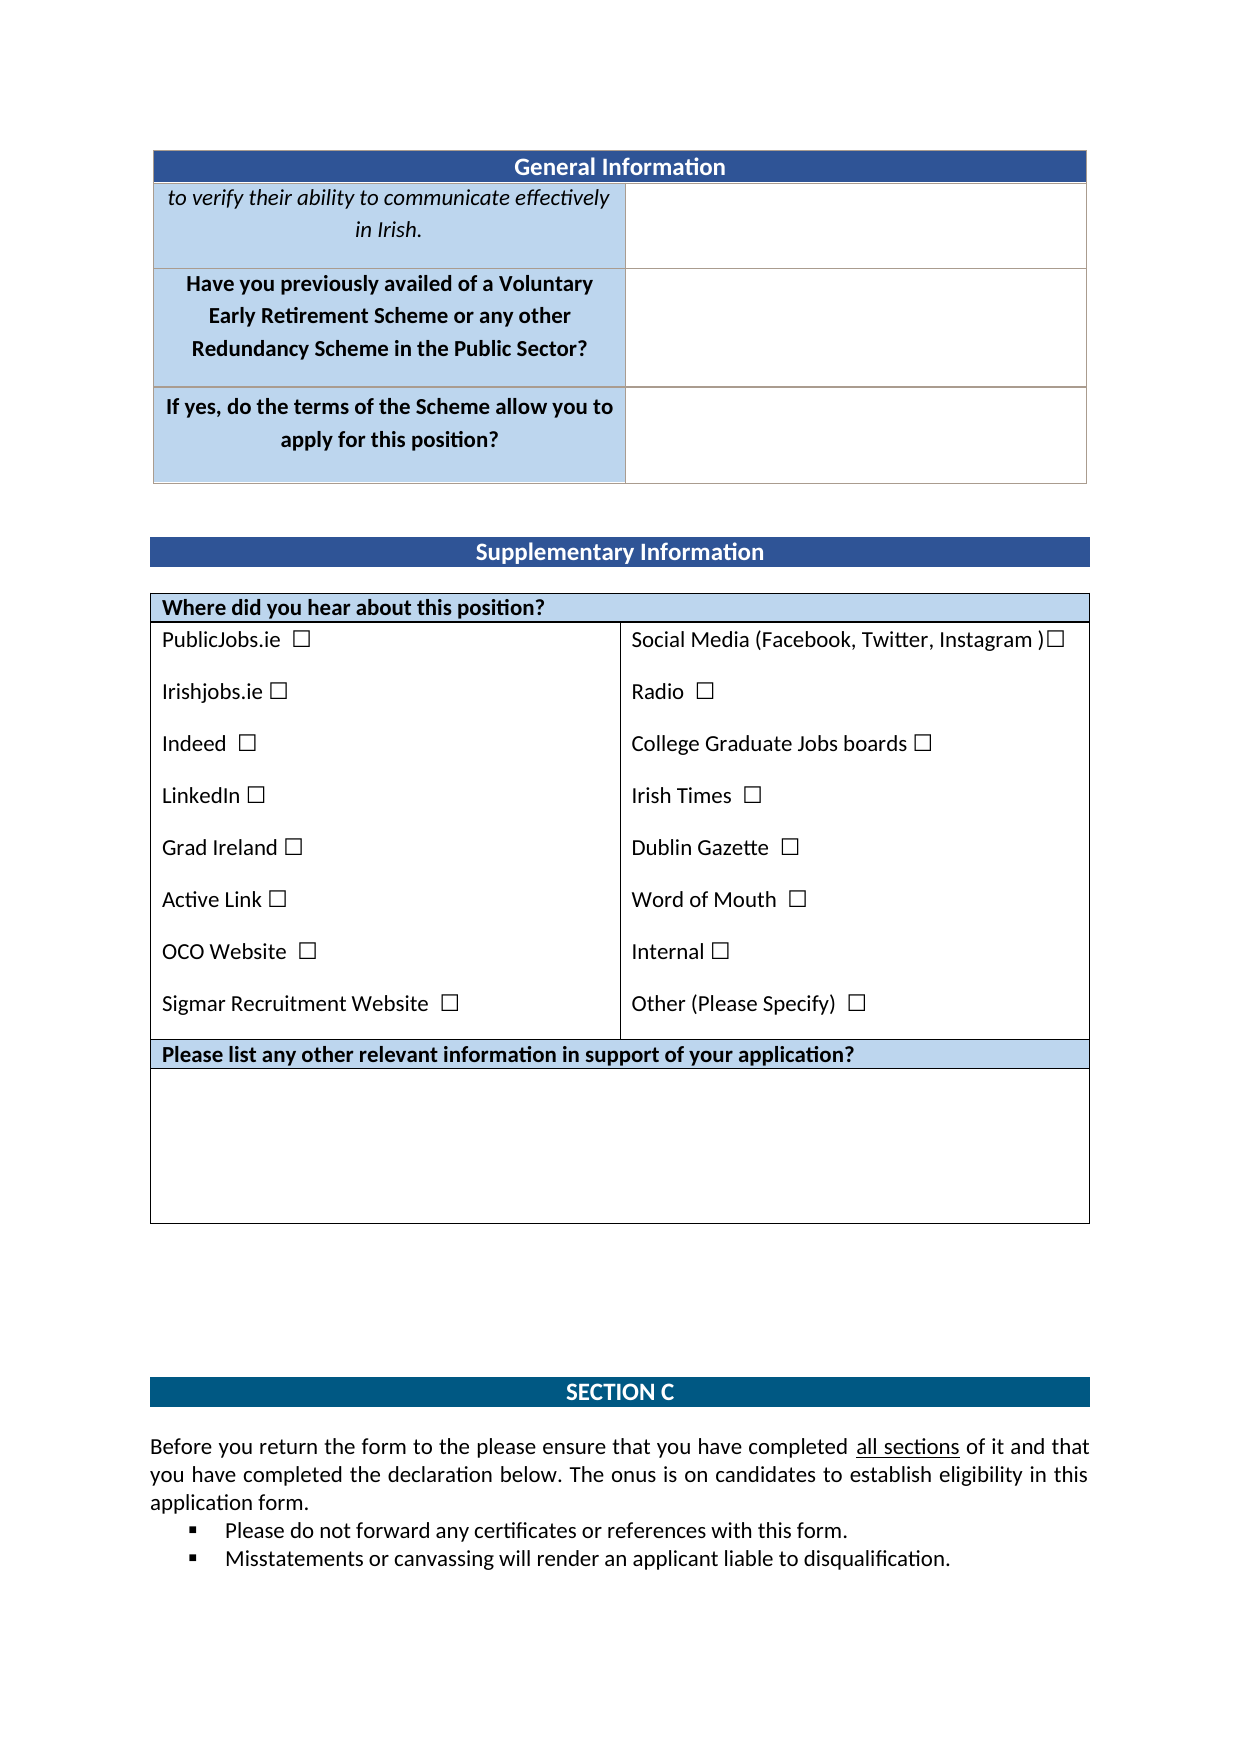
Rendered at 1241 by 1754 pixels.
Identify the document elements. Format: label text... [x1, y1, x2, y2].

text Before you return the form to the please ensure that you have completed all sections of it and that you have completed the declaration below. The onus is on candidates to establish eligibility in this application form. [150, 1432, 1090, 1516]
table_cell PublicJobs.ie Irishjobs.ie Indeed LinkedIn Grad Ireland Active Link OCO Website Sigmar Recruitment Website [151, 623, 620, 1039]
table_cell Have you previously availed of a Voluntary Early Retirement Scheme or any other Redundancy Scheme in the Public Sector? [154, 269, 625, 386]
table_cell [154, 184, 625, 268]
list Please do not forward any certificates or references with this form. [187, 1516, 1090, 1544]
table_cell Please list any other relevant information in support of your application? [151, 1040, 1089, 1068]
table_header Where did you hear about this position? [151, 594, 1089, 621]
table_cell [626, 269, 1086, 386]
table_cell If yes, do the terms of the Scheme allow you to apply for this position? [154, 388, 625, 482]
table_cell [626, 388, 1086, 482]
list Misstatements or canvassing will render an applicant liable to disqualification. [187, 1544, 1090, 1572]
text Supplementary Information [150, 537, 1090, 567]
text SECTION C [150, 1377, 1090, 1407]
table_cell [626, 184, 1086, 268]
table_header General Information [154, 151, 1086, 182]
table_cell [151, 1069, 1089, 1222]
table_cell Social Media (Facebook, Twitter, Instagram ) Radio College Graduate Jobs boards Irish Times Dublin Gazette Word of Mouth Internal Other (Please Specify) [621, 623, 1089, 1039]
